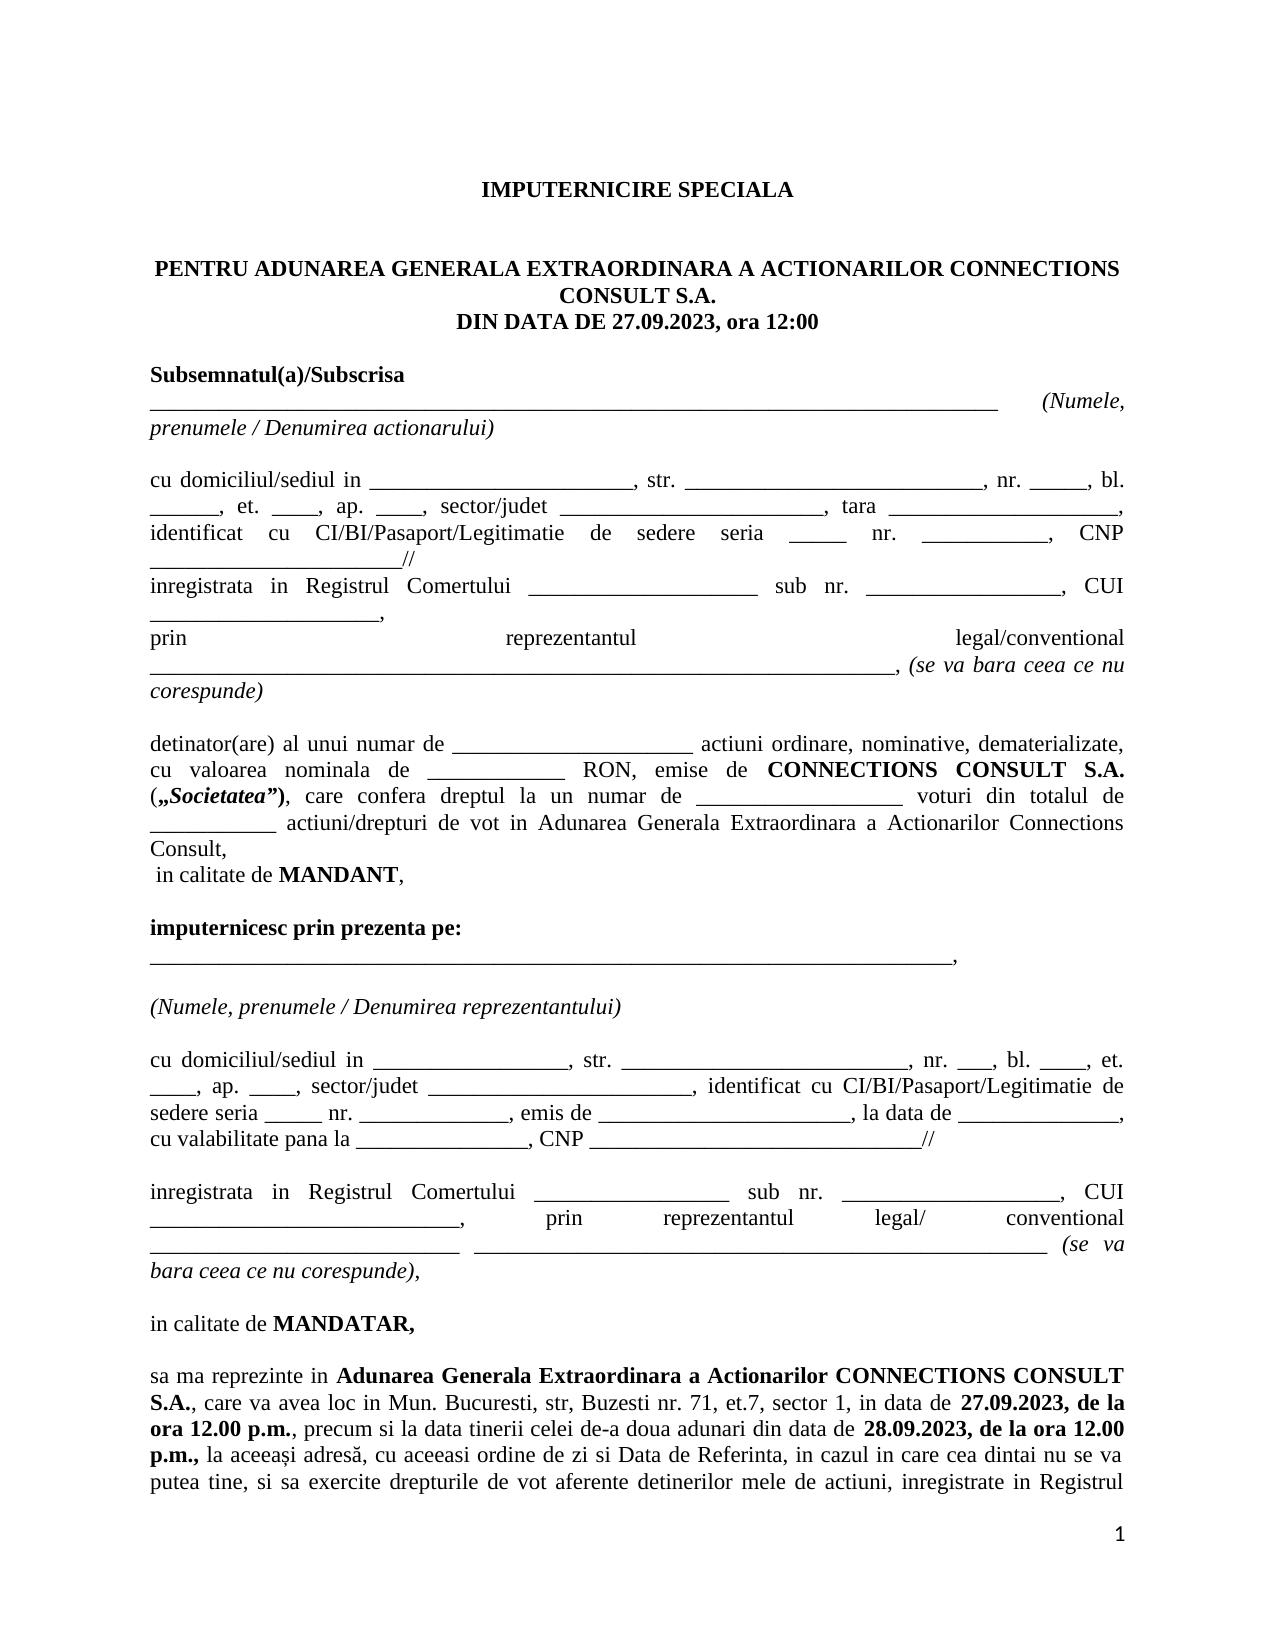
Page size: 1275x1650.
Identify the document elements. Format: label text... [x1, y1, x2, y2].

text detinator(are) al unui numar de _____________________ actiuni ordinare, nominative, dematerializate, cu valoarea nominala de ____________ RON, emise de CONNECTIONS CONSULT S.A. („Societatea”), care confera dreptul la un numar de __________________ voturi din totalul de ___________ actiuni/drepturi de vot in Adunarea Generala Extraordinara a Actionarilor Connections Consult, [150, 730, 1125, 862]
text IMPUTERNICIRE SPECIALA [150, 176, 1125, 203]
text PENTRU ADUNAREA GENERALA EXTRAORDINARA A ACTIONARILOR CONNECTIONS CONSULT S.A. [150, 255, 1125, 308]
text Subsemnatul(a)/Subscrisa __________________________________________________________________________ (Numele, prenumele / Denumirea actionarului) [150, 361, 1125, 440]
text cu domiciliul/sediul in _________________, str. _________________________, nr. ___, bl. ____, et. ____, ap. ____, sector/judet _______________________, identificat cu CI/BI/Pasaport/Legitimatie de sedere seria _____ nr. _____________, emis de ______________________, la data de ______________, cu valabilitate pana la _______________, CNP _____________________________// [150, 1046, 1125, 1151]
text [150, 1362, 1125, 1494]
text in calitate de MANDANT, [150, 862, 1125, 888]
text inregistrata in Registrul Comertului ____________________ sub nr. _________________, CUI ____________________, [150, 572, 1125, 624]
text prin reprezentantul legal/conventional _________________________________________________________________, (se va bara ceea ce nu corespunde) [150, 624, 1125, 703]
text in calitate de MANDATAR, [150, 1309, 1125, 1336]
text imputernicesc prin prezenta pe: [150, 914, 1125, 941]
text inregistrata in Registrul Comertului _________________ sub nr. ___________________, CUI ___________________________, prin reprezentantul legal/ conventional ___________________________ __________________________________________________ (se va bara ceea ce nu corespunde), [150, 1178, 1125, 1283]
text cu domiciliul/sediul in _______________________, str. __________________________, nr. _____, bl. ______, et. ____, ap. ____, sector/judet _______________________, tara ____________________, identificat cu CI/BI/Pasaport/Legitimatie de sedere seria _____ nr. ___________, CNP ______________________// [150, 466, 1125, 572]
text ______________________________________________________________________, [150, 941, 1125, 967]
text (Numele, prenumele / Denumirea reprezentantului) [150, 993, 1125, 1020]
text DIN DATA DE 27.09.2023, ora 12:00 [150, 308, 1125, 334]
